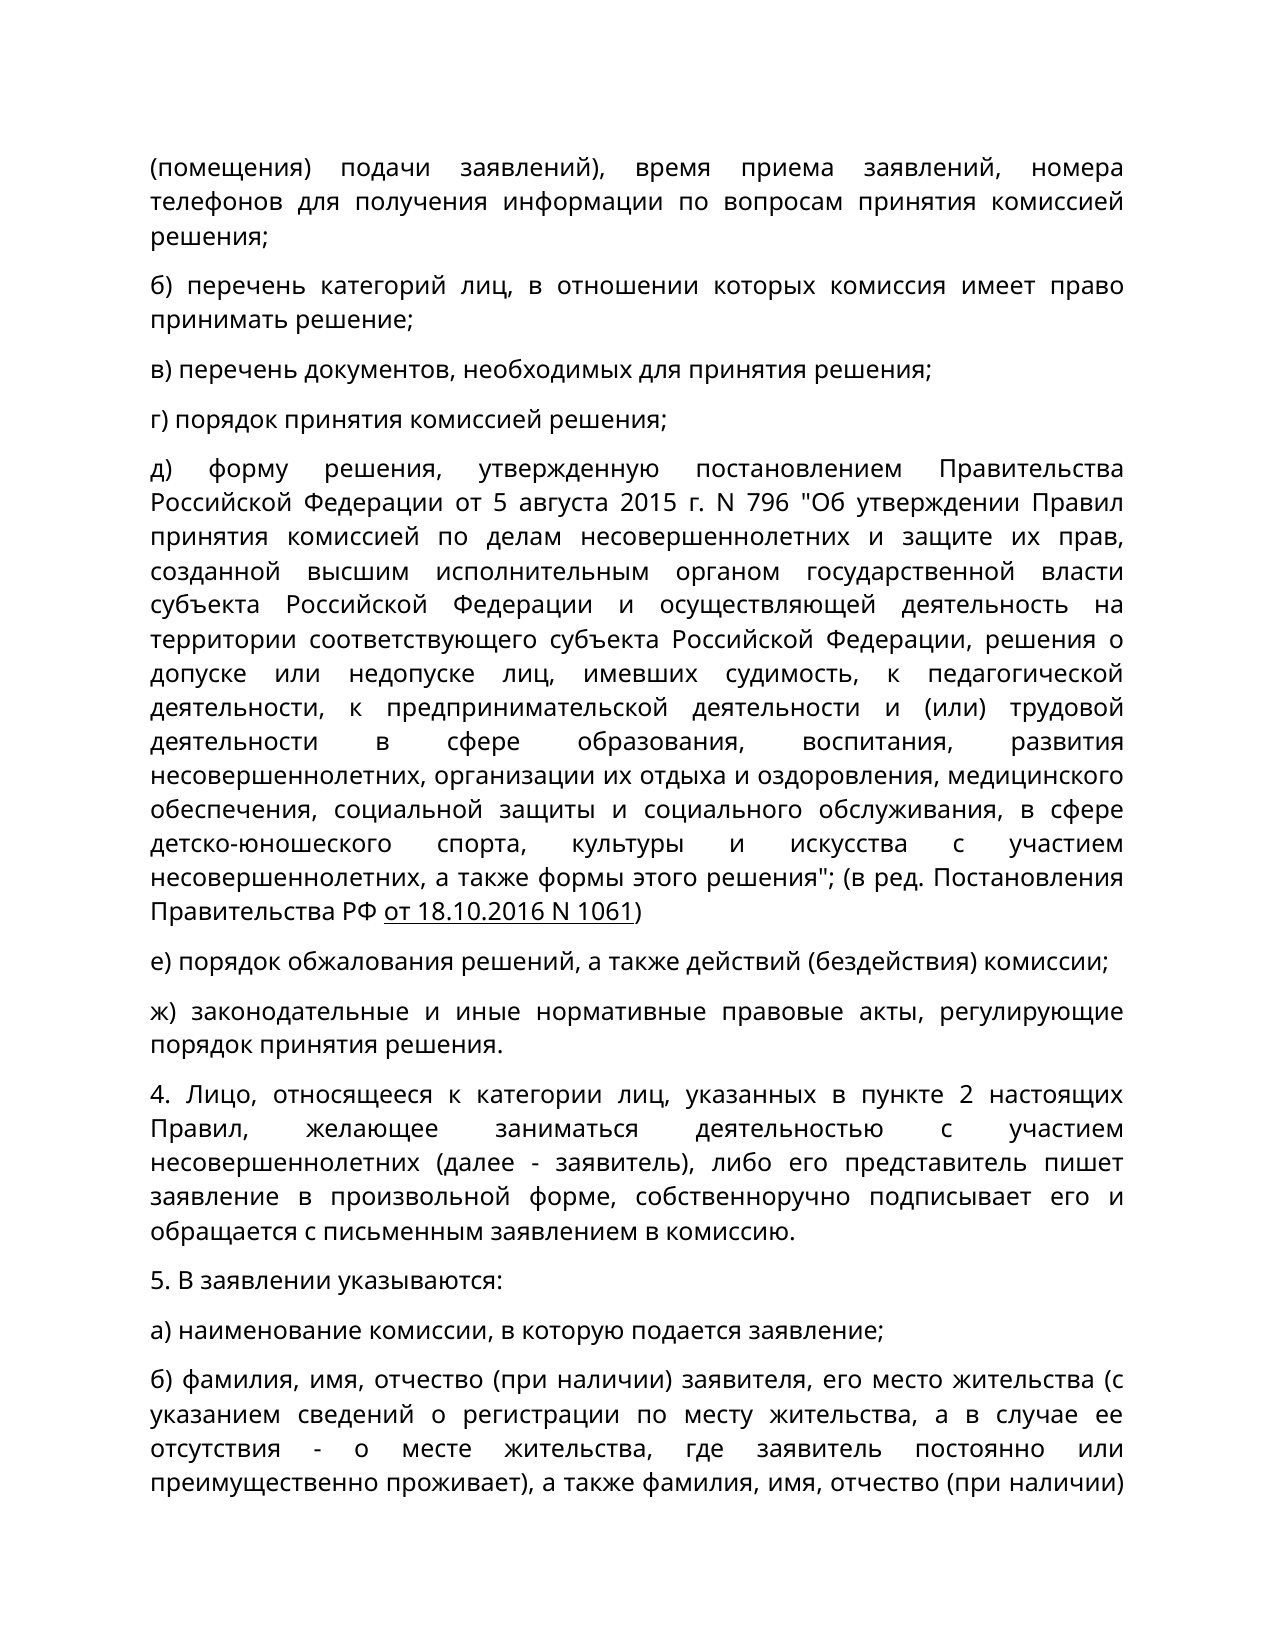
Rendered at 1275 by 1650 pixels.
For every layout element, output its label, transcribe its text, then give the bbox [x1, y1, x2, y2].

text д) форму решения, утвержденную постановлением Правительства Российской Федерации от 5 августа 2015 г. N 796 "Об утверждении Правил принятия комиссией по делам несовершеннолетних и защите их прав, созданной высшим исполнительным органом государственной власти субъекта Российской Федерации и осуществляющей деятельность на территории соответствующего субъекта Российской Федерации, решения о допуске или недопуске лиц, имевших судимость, к педагогической деятельности, к предпринимательской деятельности и (или) трудовой деятельности в сфере образования, воспитания, развития несовершеннолетних, организации их отдыха и оздоровления, медицинского обеспечения, социальной защиты и социального обслуживания, в сфере детско-юношеского спорта, культуры и искусства с участием несовершеннолетних, а также формы этого решения"; (в ред. Постановления Правительства РФ от 18.10.2016 N 1061) [150, 451, 1125, 928]
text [150, 150, 1125, 252]
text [150, 1362, 1125, 1498]
text г) порядок принятия комиссией решения; [150, 401, 1125, 435]
text ж) законодательные и иные нормативные правовые акты, регулирующие порядок принятия решения. [150, 993, 1125, 1061]
text 5. В заявлении указываются: [150, 1263, 1125, 1297]
text б) перечень категорий лиц, в отношении которых комиссия имеет право принимать решение; [150, 268, 1125, 336]
text в) перечень документов, необходимых для принятия решения; [150, 352, 1125, 386]
text а) наименование комиссии, в которую подается заявление; [150, 1312, 1125, 1347]
text е) порядок обжалования решений, а также действий (бездействия) комиссии; [150, 943, 1125, 977]
text 4. Лицо, относящееся к категории лиц, указанных в пункте 2 настоящих Правил, желающее заниматься деятельностью с участием несовершеннолетних (далее - заявитель), либо его представитель пишет заявление в произвольной форме, собственноручно подписывает его и обращается с письменным заявлением в комиссию. [150, 1077, 1125, 1247]
